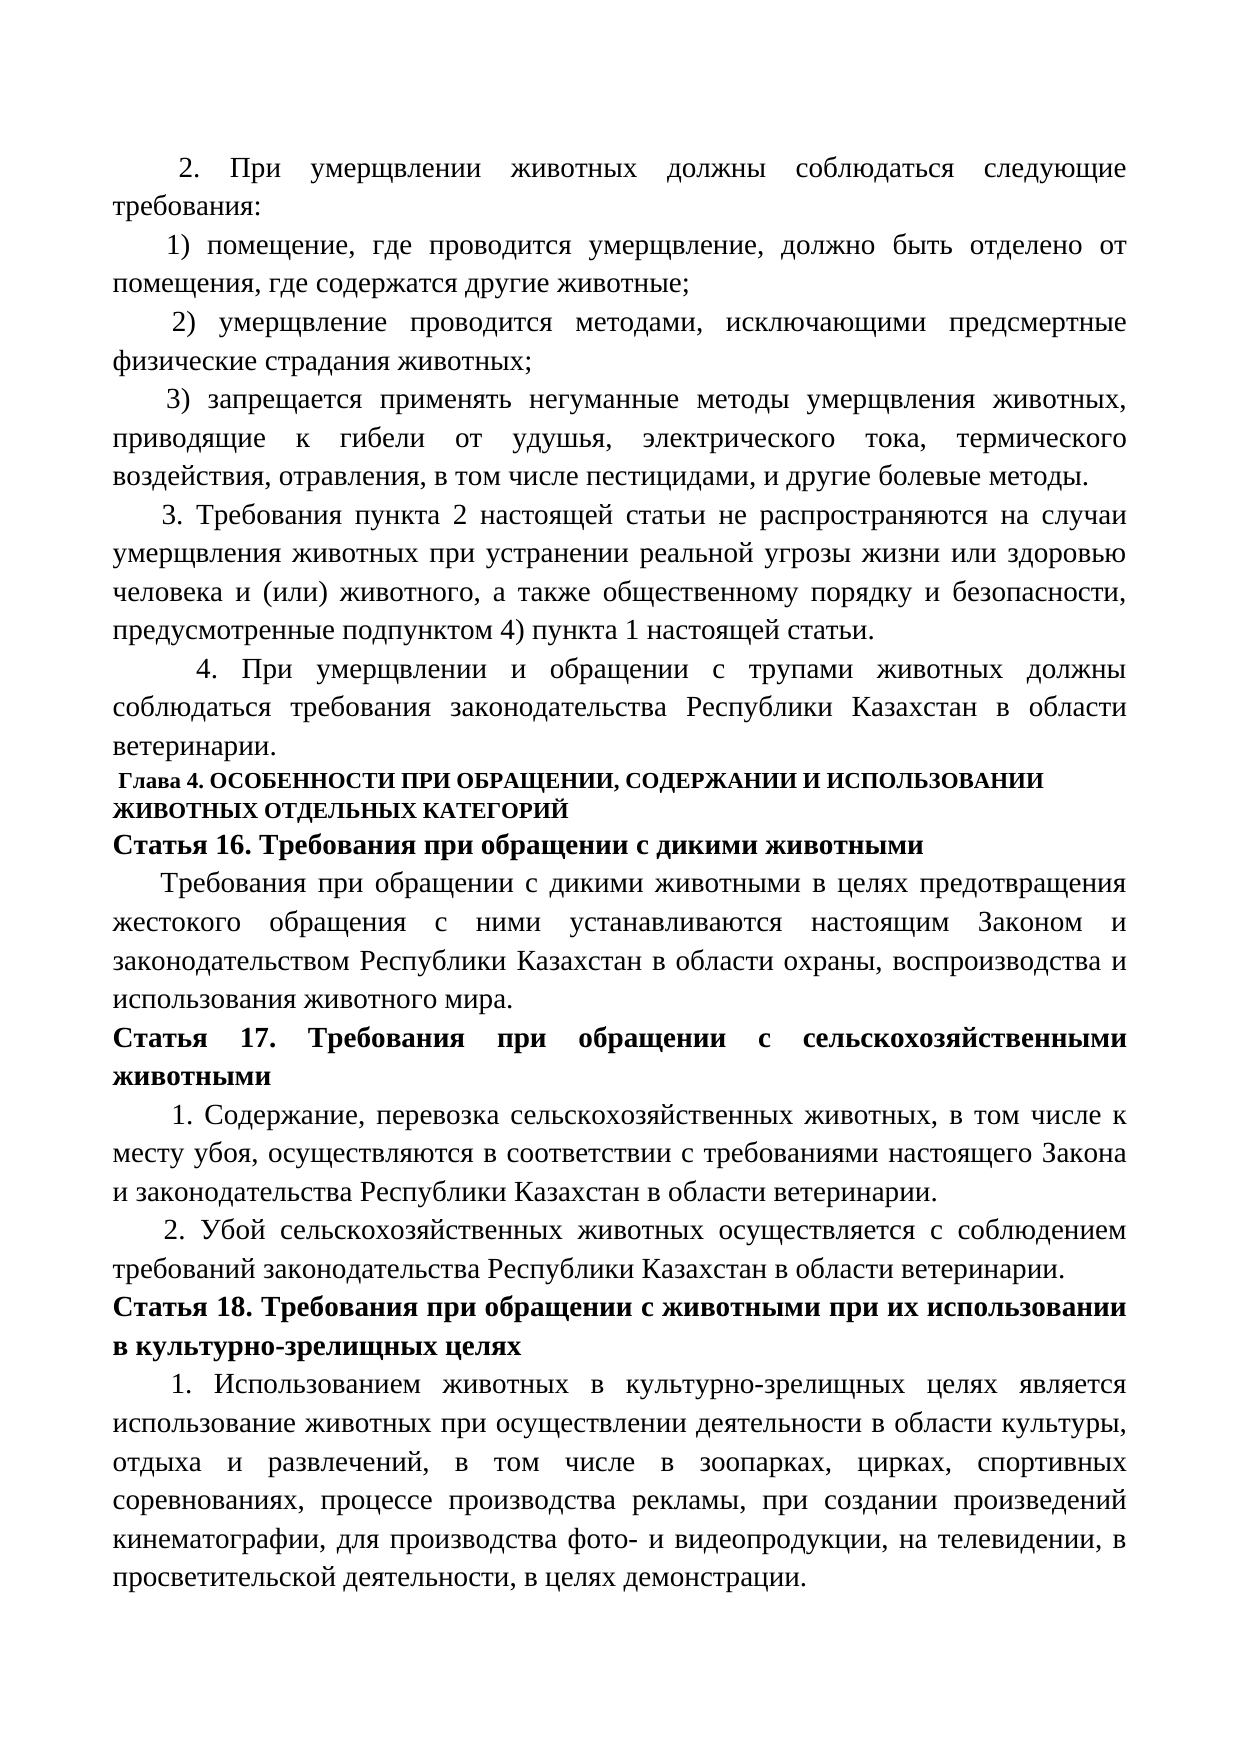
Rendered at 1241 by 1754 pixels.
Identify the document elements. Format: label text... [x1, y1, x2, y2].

text 2) умерщвление проводится методами, исключающими предсмертные физические страдания животных; [112, 304, 1128, 376]
text Глава 4. ОСОБЕННОСТИ ПРИ ОБРАЩЕНИИ, СОДЕРЖАНИИ И ИСПОЛЬЗОВАНИИ ЖИВОТНЫХ ОТДЕЛЬНЫХ КАТЕГОРИЙ [112, 767, 1128, 823]
text Статья 17. Требования при обращении с сельскохозяйственными животными [112, 1020, 1128, 1092]
text 4. При умерщвлении и обращении с трупами животных должны соблюдаться требования законодательства Республики Казахстан в области ветеринарии. [112, 651, 1128, 762]
text 3) запрещается применять негуманные методы умерщвления животных, приводящие к гибели от удушья, электрического тока, термического воздействия, отравления, в том числе пестицидами, и другие болевые методы. [112, 381, 1128, 492]
text Статья 18. Требования при обращении с животными при их использовании в культурно-зрелищных целях [112, 1289, 1128, 1362]
text Требования при обращении с дикими животными в целях предотвращения жестокого обращения с ними устанавливаются настоящим Законом и законодательством Республики Казахстан в области охраны, воспроизводства и использования животного мира. [112, 866, 1128, 1015]
text 3. Требования пункта 2 настоящей статьи не распространяются на случаи умерщвления животных при устранении реальной угрозы жизни или здоровью человека и (или) животного, а также общественному порядку и безопасности, предусмотренные подпунктом 4) пункта 1 настоящей статьи. [112, 497, 1128, 646]
text 1. Использованием животных в культурно-зрелищных целях является использование животных при осуществлении деятельности в области культуры, отдыха и развлечений, в том числе в зоопарках, цирках, спортивных соревнованиях, процессе производства рекламы, при создании произведений кинематографии, для производства фото- и видеопродукции, на телевидении, в просветительской деятельности, в целях демонстрации. [112, 1367, 1128, 1593]
text Статья 16. Требования при обращении с дикими животными [112, 827, 1128, 861]
text 1) помещение, где проводится умерщвление, должно быть отделено от помещения, где содержатся другие животные; [112, 227, 1128, 299]
text 1. Содержание, перевозка сельскохозяйственных животных, в том числе к месту убоя, осуществляются в соответствии с требованиями настоящего Закона и законодательства Республики Казахстан в области ветеринарии. [112, 1097, 1128, 1207]
text 2. При умерщвлении животных должны соблюдаться следующие требования: [112, 150, 1128, 222]
text 2. Убой сельскохозяйственных животных осуществляется с соблюдением требований законодательства Республики Казахстан в области ветеринарии. [112, 1212, 1128, 1284]
